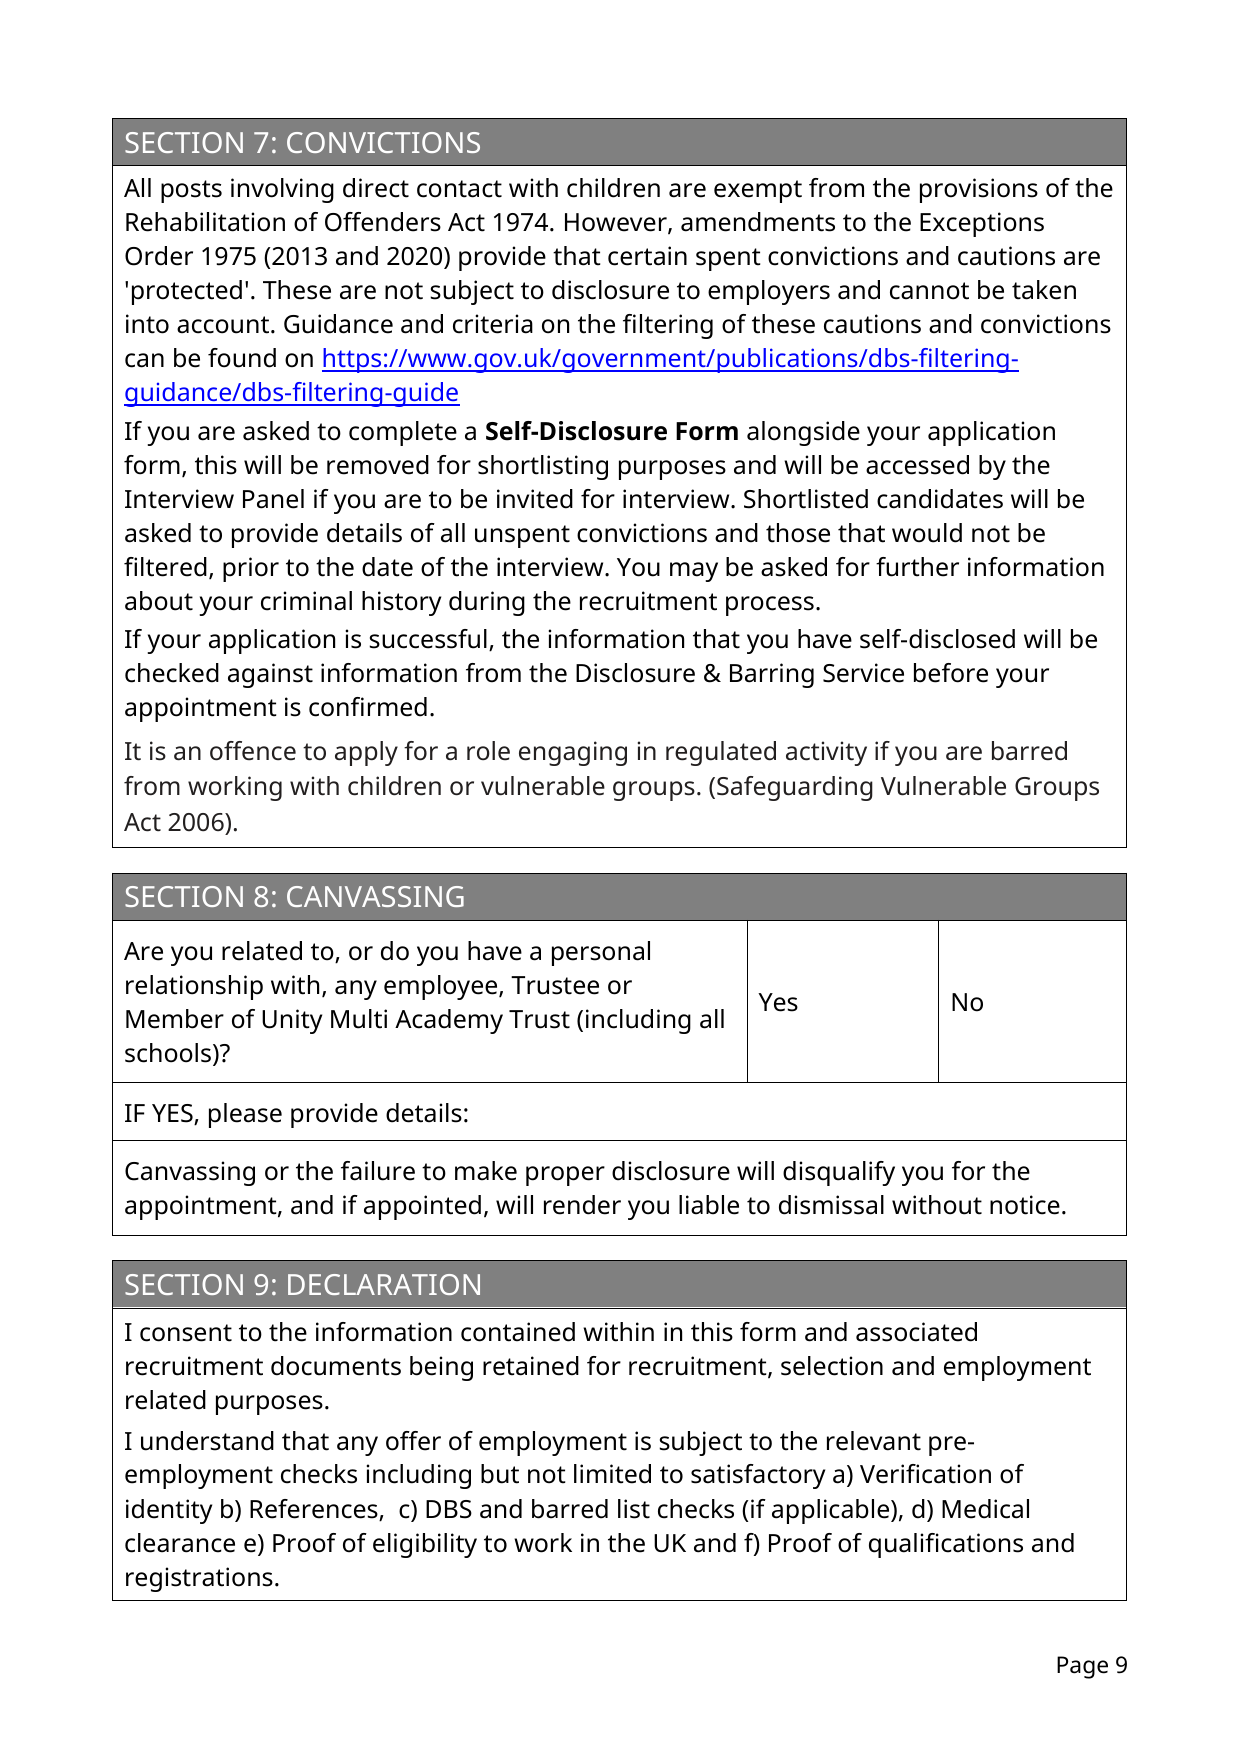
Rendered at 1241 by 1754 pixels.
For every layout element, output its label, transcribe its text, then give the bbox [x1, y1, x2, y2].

table_header SECTION 7: CONVICTIONS [113, 119, 1126, 165]
table_header SECTION 9: DECLARATION [113, 1261, 1126, 1307]
table_cell All posts involving direct contact with children are exempt from the provisions of the Rehabilitation of Offenders Act 1974. However, amendments to the Exceptions Order 1975 (2013 and 2020) provide that certain spent convictions and cautions are 'protected'. These are not subject to disclosure to employers and cannot be taken into account. Guidance and criteria on the filtering of these cautions and convictions can be found on https://www.gov.uk/government/publications/dbs-filtering-guidance/dbs-filtering-guide If you are asked to complete a Self-Disclosure Form alongside your application form, this will be removed for shortlisting purposes and will be accessed by the Interview Panel if you are to be invited for interview. Shortlisted candidates will be asked to provide details of all unspent convictions and those that would not be filtered, prior to the date of the interview. You may be asked for further information about your criminal history during the recruitment process. If your application is successful, the information that you have self-disclosed will be checked against information from the Disclosure & Barring Service before your appointment is confirmed. It is an offence to apply for a role engaging in regulated activity if you are barred from working with children or vulnerable groups. (Safeguarding Vulnerable Groups Act 2006). [113, 166, 1126, 847]
table_cell Are you related to, or do you have a personal relationship with, any employee, Trustee or Member of Unity Multi Academy Trust (including all schools)? [113, 921, 747, 1082]
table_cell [113, 1309, 1126, 1600]
table_cell Yes [748, 921, 938, 1082]
table_cell No [939, 921, 1126, 1082]
table_cell Canvassing or the failure to make proper disclosure will disqualify you for the appointment, and if appointed, will render you liable to dismissal without notice. [113, 1141, 1126, 1234]
table_header SECTION 8: CANVASSING [113, 874, 1126, 920]
table_cell IF YES, please provide details: [113, 1083, 1126, 1140]
